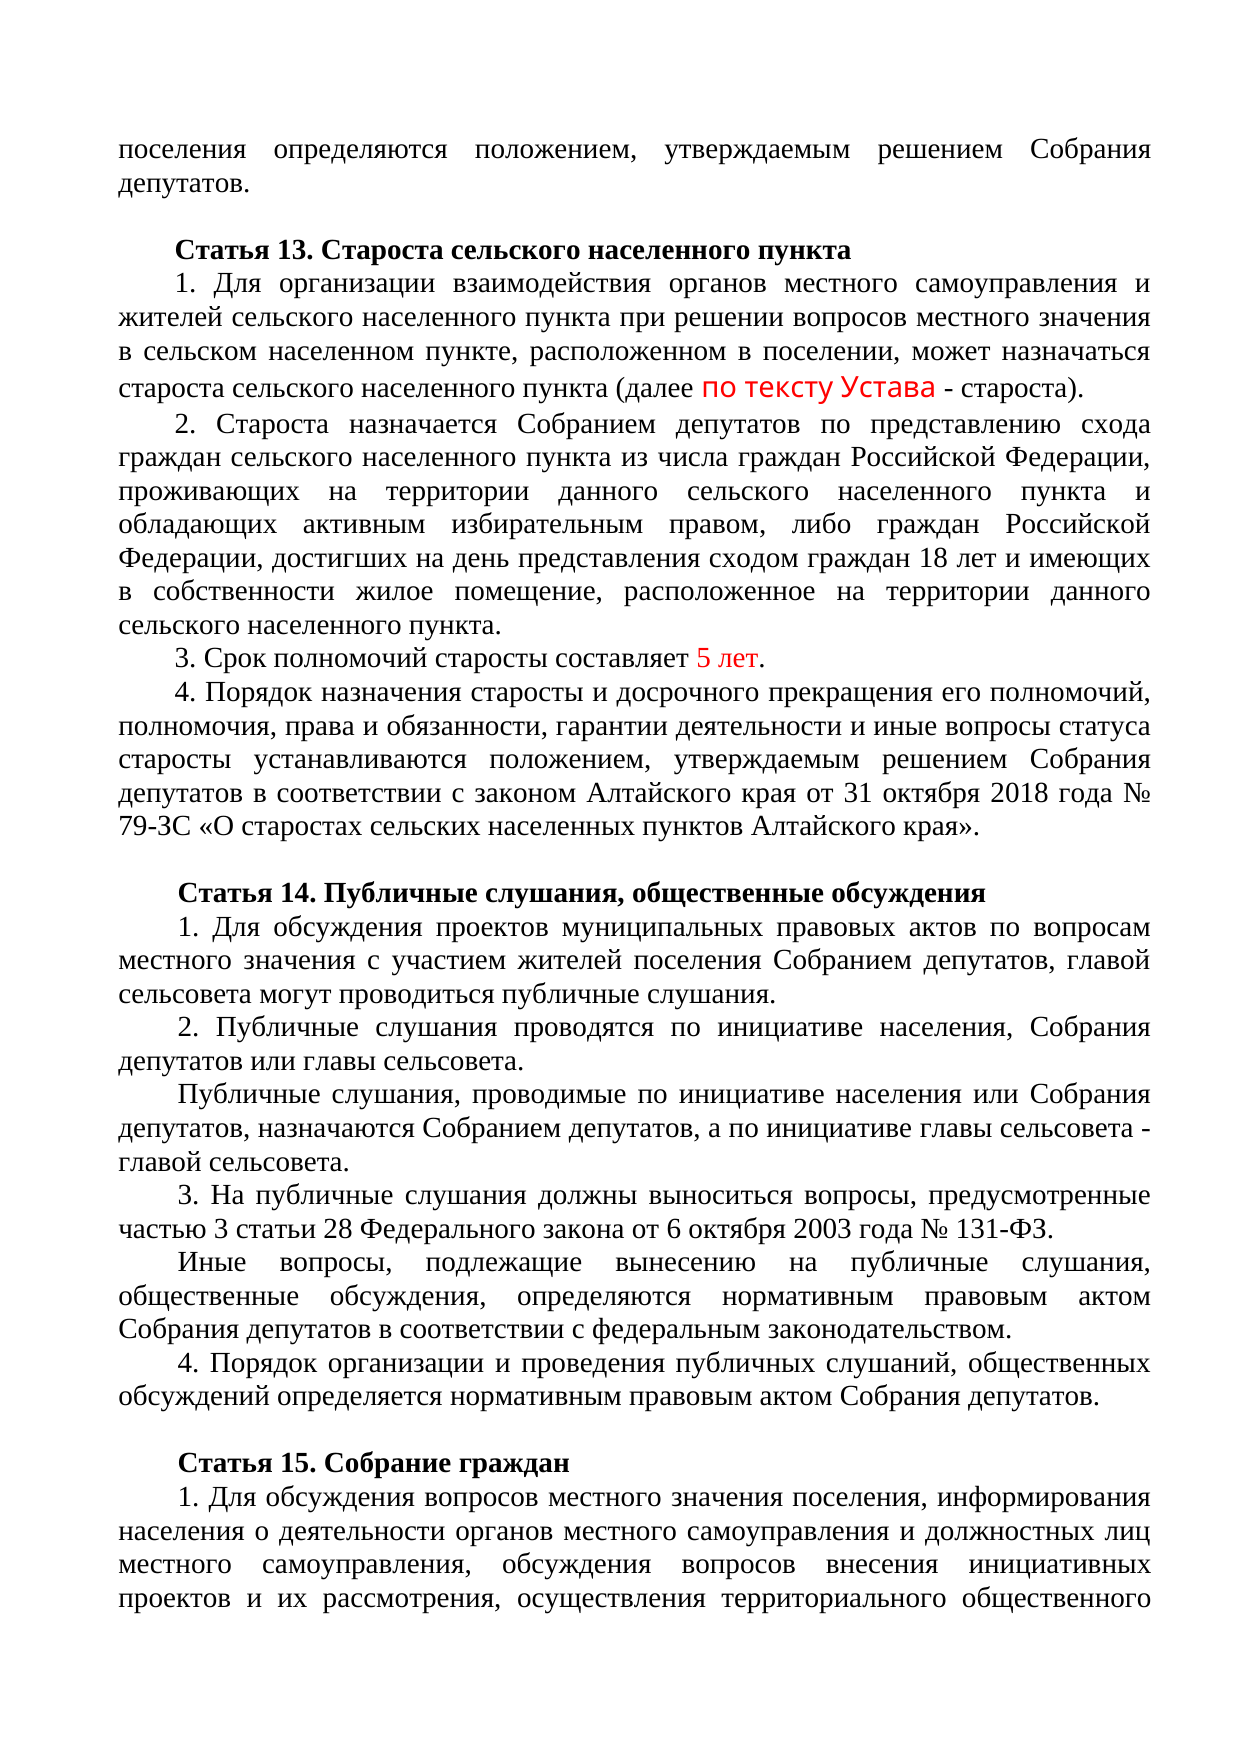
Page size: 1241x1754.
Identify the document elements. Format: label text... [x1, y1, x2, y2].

text 1. Для обсуждения проектов муниципальных правовых актов по вопросам местного значения с участием жителей поселения Собранием депутатов, главой сельсовета могут проводиться публичные слушания. [118, 909, 1152, 1009]
text Статья 15. Собрание граждан [118, 1446, 1152, 1479]
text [118, 131, 1152, 198]
text 2. Староста назначается Собранием депутатов по представлению схода граждан сельского населенного пункта из числа граждан Российской Федерации, проживающих на территории данного сельского населенного пункта и обладающих активным избирательным правом, либо граждан Российской Федерации, достигших на день представления сходом граждан 18 лет и имеющих в собственности жилое помещение, расположенное на территории данного сельского населенного пункта. [118, 406, 1152, 641]
text 1. Для организации взаимодействия органов местного самоуправления и жителей сельского населенного пункта при решении вопросов местного значения в сельском населенном пункте, расположенном в поселении, может назначаться староста сельского населенного пункта (далее по тексту Устава - староста). [118, 266, 1152, 406]
text 4. Порядок организации и проведения публичных слушаний, общественных обсуждений определяется нормативным правовым актом Собрания депутатов. [118, 1345, 1152, 1412]
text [118, 1479, 1152, 1613]
text 2. Публичные слушания проводятся по инициативе населения, Собрания депутатов или главы сельсовета. [118, 1009, 1152, 1077]
text 3. На публичные слушания должны выноситься вопросы, предусмотренные частью 3 статьи 28 Федерального закона от 6 октября 2003 года № 131-ФЗ. [118, 1177, 1152, 1244]
text Статья 14. Публичные слушания, общественные обсуждения [118, 875, 1152, 909]
text 4. Порядок назначения старосты и досрочного прекращения его полномочий, полномочия, права и обязанности, гарантии деятельности и иные вопросы статуса старосты устанавливаются положением, утверждаемым решением Собрания депутатов в соответствии с законом Алтайского края от 31 октября 2018 года № 79-ЗС «О старостах сельских населенных пунктов Алтайского края». [118, 674, 1152, 842]
text Статья 13. Староста сельского населенного пункта [118, 232, 1152, 266]
text 3. Срок полномочий старосты составляет 5 лет. [118, 641, 1152, 674]
text Публичные слушания, проводимые по инициативе населения или Собрания депутатов, назначаются Собранием депутатов, а по инициативе главы сельсовета - главой сельсовета. [118, 1077, 1152, 1177]
text Иные вопросы, подлежащие вынесению на публичные слушания, общественные обсуждения, определяются нормативным правовым актом Собрания депутатов в соответствии с федеральным законодательством. [118, 1244, 1152, 1345]
